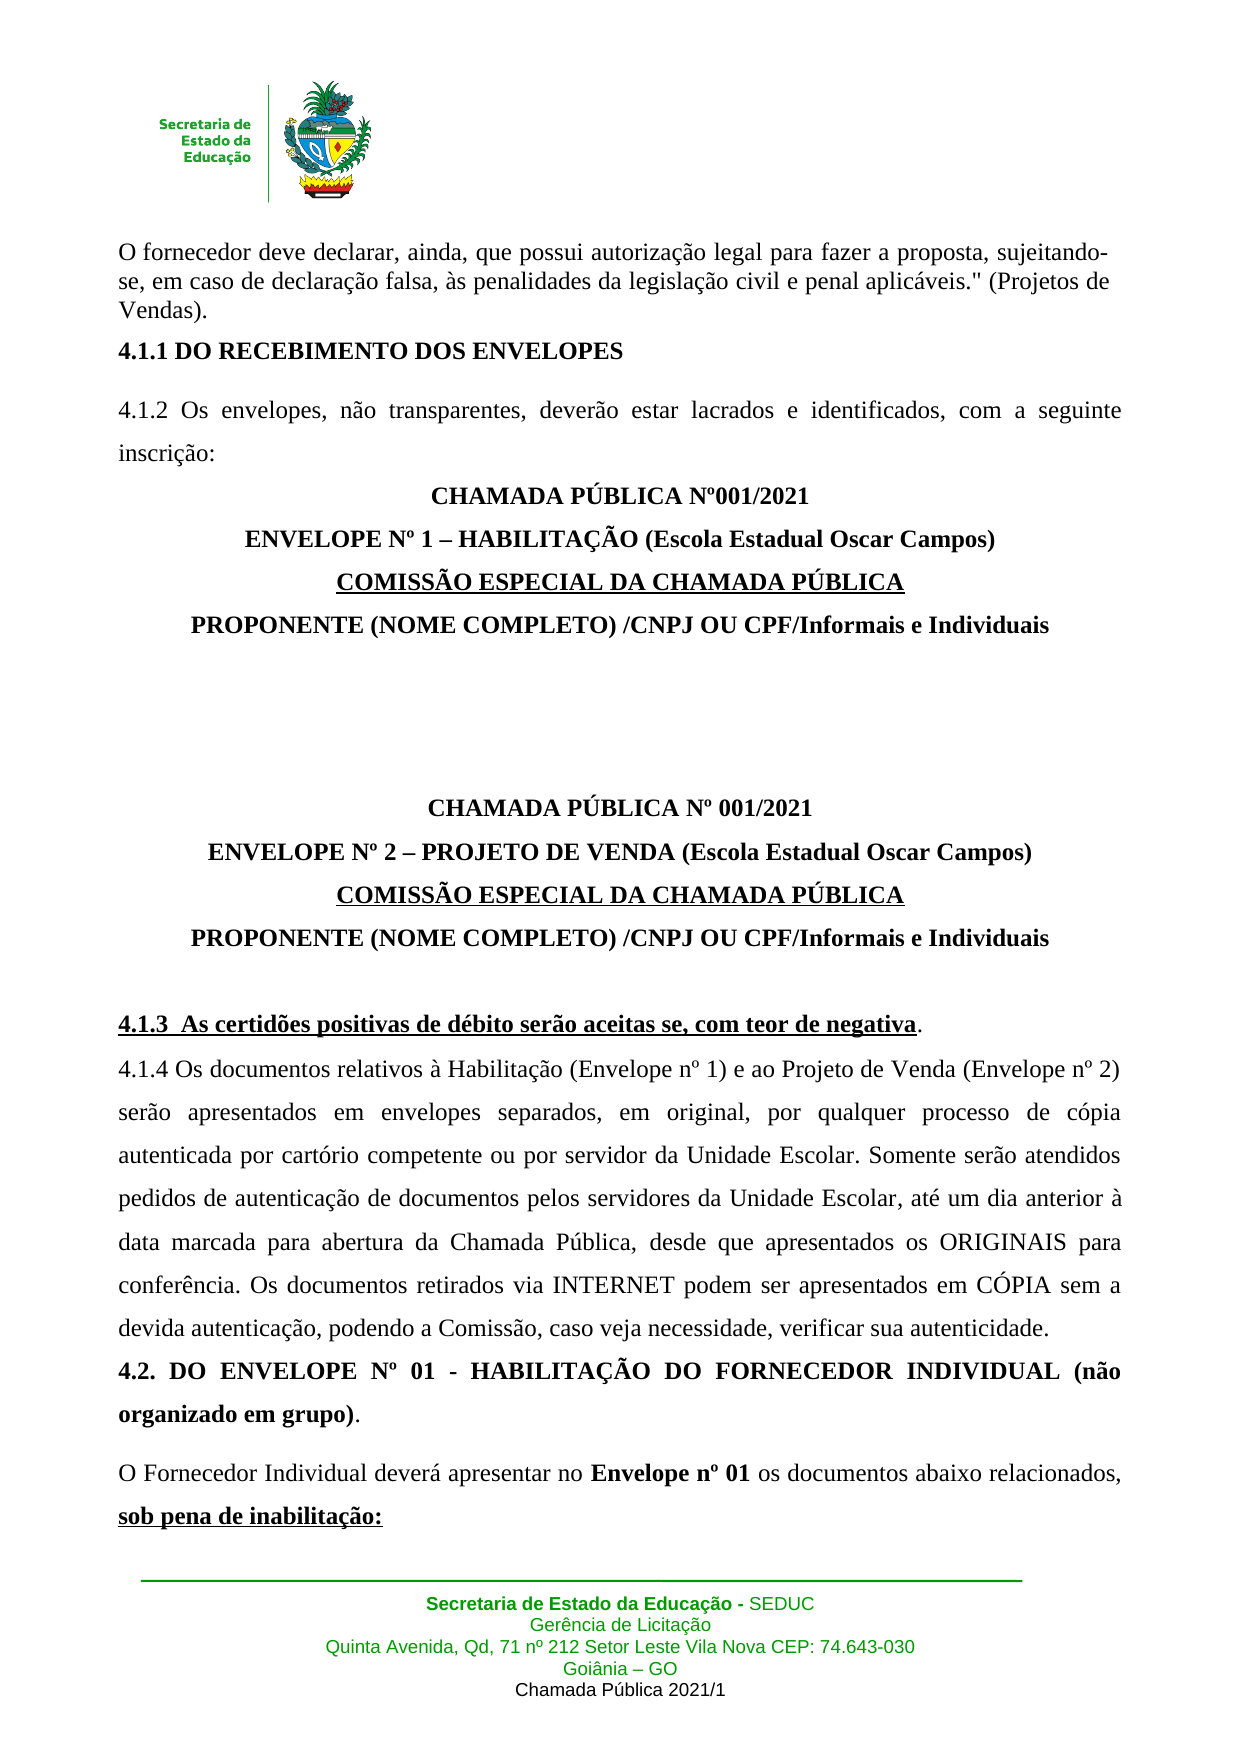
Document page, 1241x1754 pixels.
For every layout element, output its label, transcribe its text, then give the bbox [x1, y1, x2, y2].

text 4.1.3 As certidões positivas de débito serão aceitas se, com teor de negativa. [118, 1009, 1122, 1038]
text COMISSÃO ESPECIAL DA CHAMADA PÚBLICA [118, 567, 1122, 596]
text 4.1.2 Os envelopes, não transparentes, deverão estar lacrados e identificados, com a seguinte inscrição: [118, 395, 1122, 467]
text O Fornecedor Individual deverá apresentar no Envelope nº 01 os documentos abaixo relacionados, sob pena de inabilitação: [118, 1458, 1122, 1530]
text CHAMADA PÚBLICA Nº 001/2021 [118, 793, 1122, 822]
text 4.1.4 Os documentos relativos à Habilitação (Envelope nº 1) e ao Projeto de Venda (Envelope nº 2) serão apresentados em envelopes separados, em original, por qualquer processo de cópia autenticada por cartório competente ou por servidor da Unidade Escolar. Somente serão atendidos pedidos de autenticação de documentos pelos servidores da Unidade Escolar, até um dia anterior à data marcada para abertura da Chamada Pública, desde que apresentados os ORIGINAIS para conferência. Os documentos retirados via INTERNET podem ser apresentados em CÓPIA sem a devida autenticação, podendo a Comissão, caso veja necessidade, verificar sua autenticidade. [118, 1054, 1122, 1342]
text COMISSÃO ESPECIAL DA CHAMADA PÚBLICA [118, 880, 1122, 908]
picture [118, 73, 412, 210]
text O fornecedor deve declarar, ainda, que possui autorização legal para fazer a proposta, sujeitando-se, em caso de declaração falsa, às penalidades da legislação civil e penal aplicáveis." (Projetos de Vendas). [118, 237, 1110, 323]
text PROPONENTE (NOME COMPLETO) /CNPJ OU CPF/Informais e Individuais [118, 923, 1122, 952]
text ENVELOPE Nº 2 – PROJETO DE VENDA (Escola Estadual Oscar Campos) [118, 837, 1122, 865]
text 4.1.1 DO RECEBIMENTO DOS ENVELOPES [118, 336, 1122, 365]
text PROPONENTE (NOME COMPLETO) /CNPJ OU CPF/Informais e Individuais [118, 610, 1122, 639]
text ENVELOPE Nº 1 – HABILITAÇÃO (Escola Estadual Oscar Campos) [118, 524, 1122, 553]
text 4.2. DO ENVELOPE Nº 01 - HABILITAÇÃO DO FORNECEDOR INDIVIDUAL (não organizado em grupo). [118, 1356, 1122, 1428]
text CHAMADA PÚBLICA Nº001/2021 [118, 481, 1122, 510]
